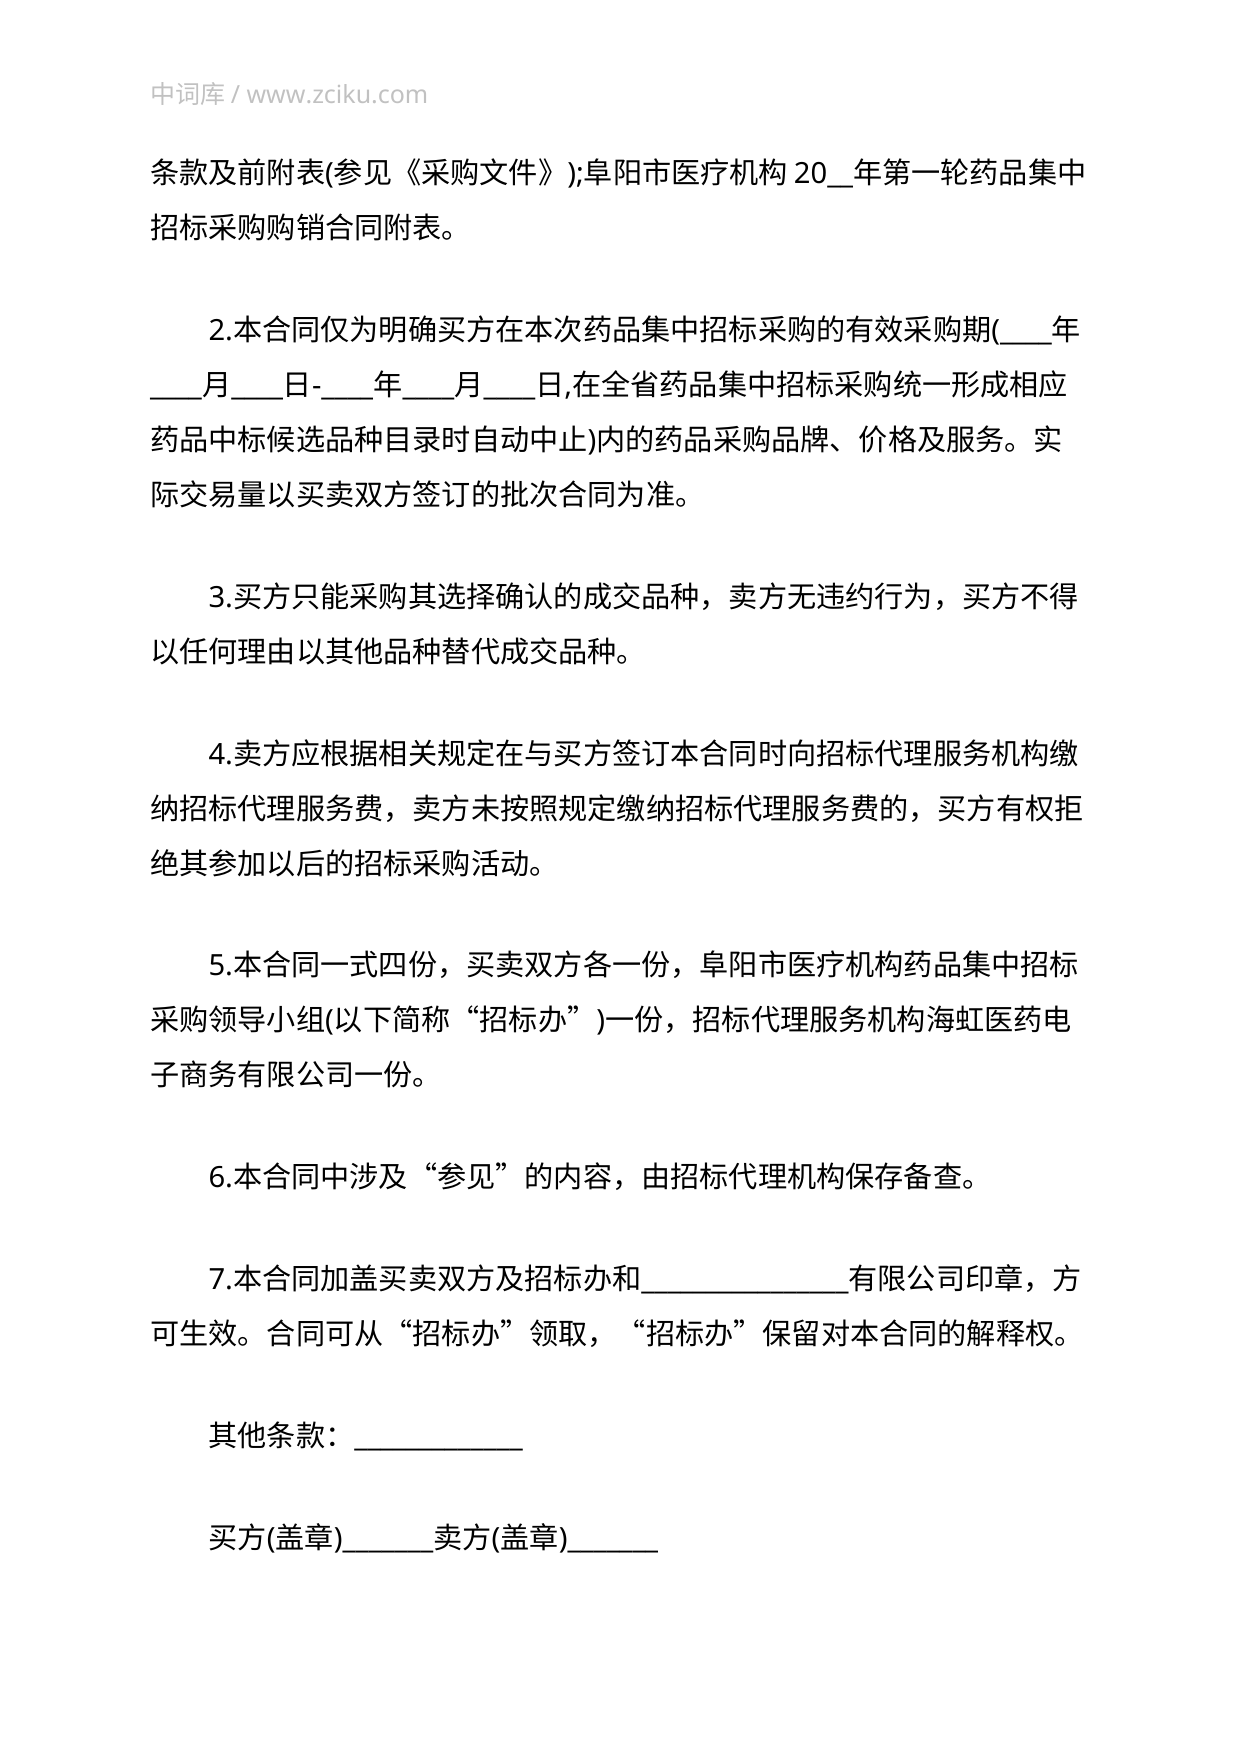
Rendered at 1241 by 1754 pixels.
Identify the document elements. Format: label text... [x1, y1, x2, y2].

text 其他条款：_____________ [150, 1412, 1090, 1455]
text 7.本合同加盖买卖双方及招标办和________________有限公司印章，方可生效。合同可从“招标办”领取，“招标办”保留对本合同的解释权。 [150, 1256, 1090, 1353]
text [150, 150, 1090, 247]
text 5.本合同一式四份，买卖双方各一份，阜阳市医疗机构药品集中招标采购领导小组(以下简称“招标办”)一份，招标代理服务机构海虹医药电子商务有限公司一份。 [150, 942, 1090, 1094]
text 4.卖方应根据相关规定在与买方签订本合同时向招标代理服务机构缴纳招标代理服务费，卖方未按照规定缴纳招标代理服务费的，买方有权拒绝其参加以后的招标采购活动。 [150, 730, 1090, 882]
text 3.买方只能采购其选择确认的成交品种，卖方无违约行为，买方不得以任何理由以其他品种替代成交品种。 [150, 573, 1090, 671]
text 2.本合同仅为明确买方在本次药品集中招标采购的有效采购期(____年____月____日-____年____月____日,在全省药品集中招标采购统一形成相应药品中标候选品种目录时自动中止)内的药品采购品牌、价格及服务。实际交易量以买卖双方签订的批次合同为准。 [150, 307, 1090, 514]
text 6.本合同中涉及“参见”的内容，由招标代理机构保存备查。 [150, 1154, 1090, 1196]
text 买方(盖章)_______卖方(盖章)_______ [150, 1514, 1090, 1557]
